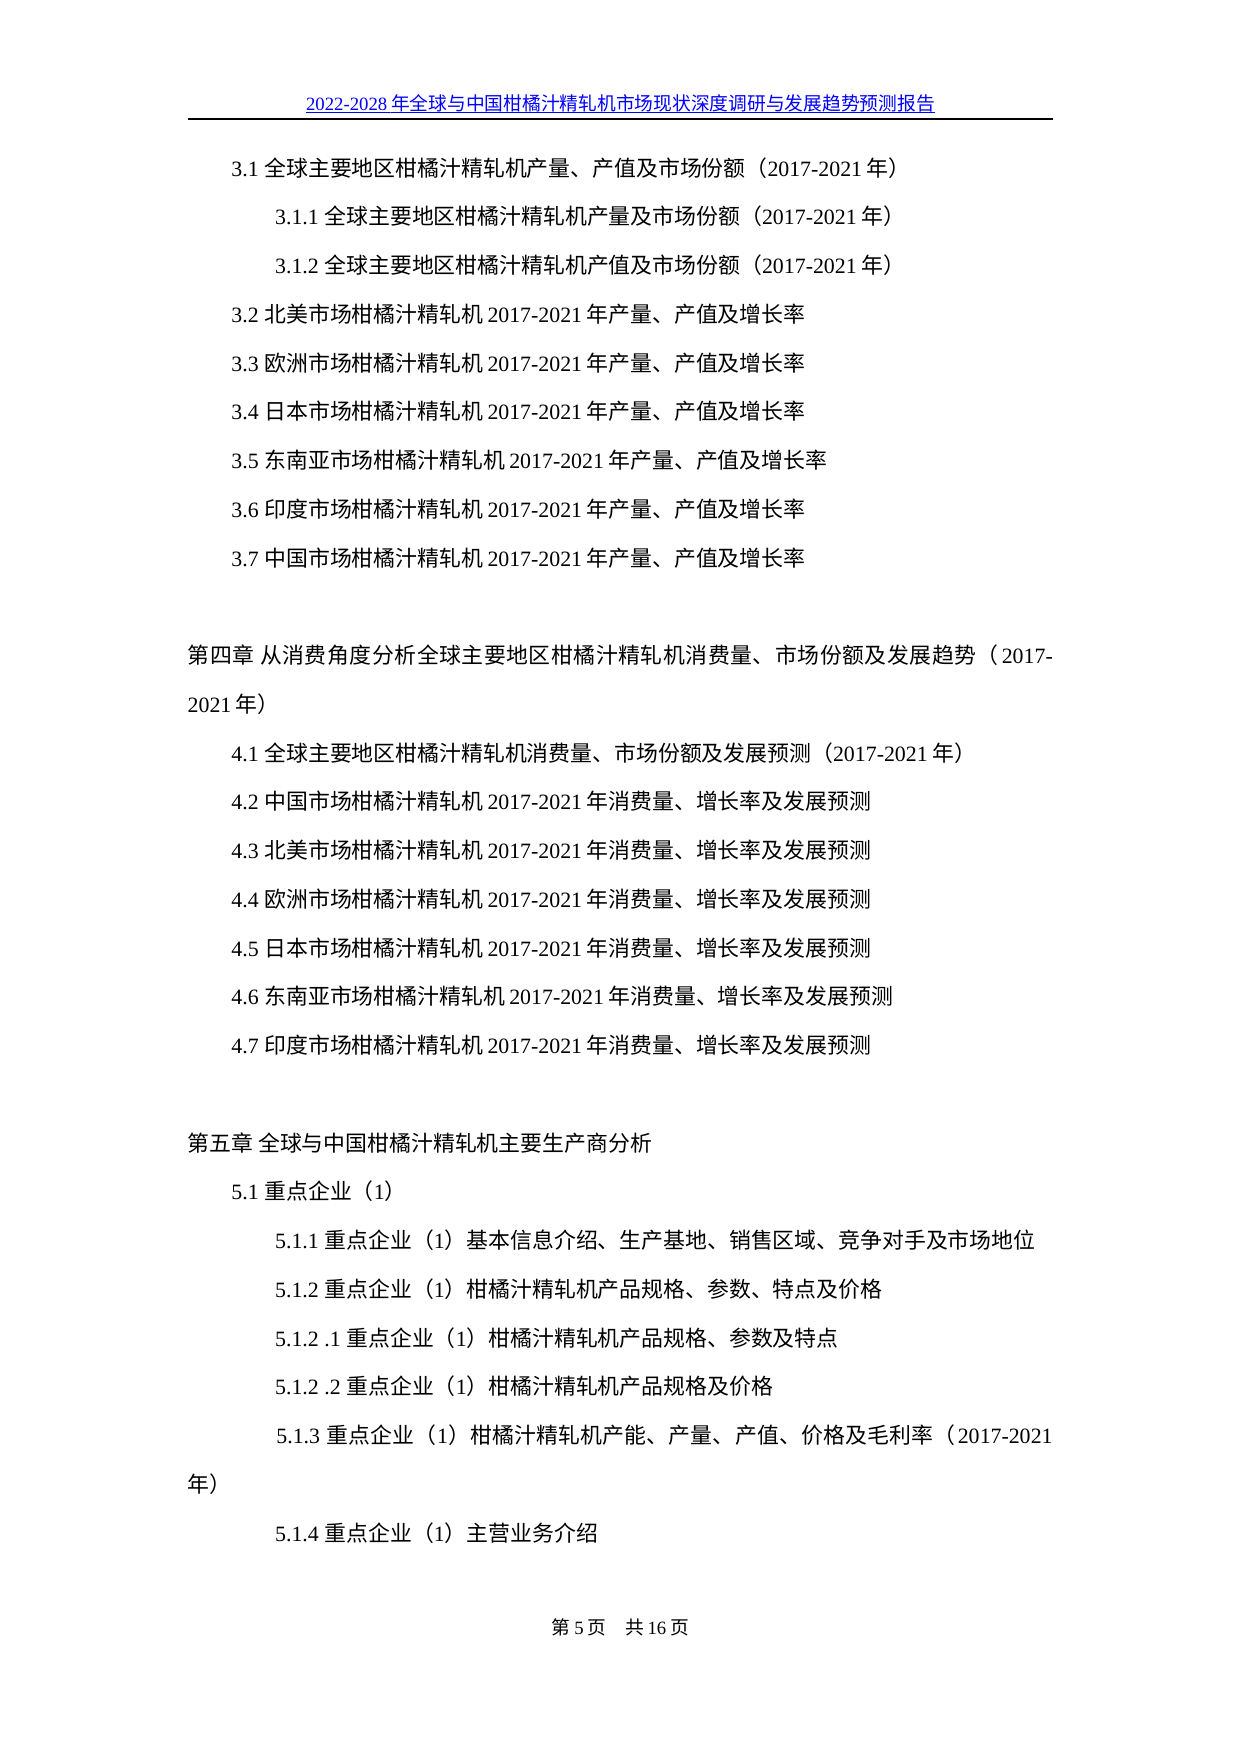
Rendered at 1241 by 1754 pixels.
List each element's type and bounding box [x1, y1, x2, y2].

text [187, 150, 1053, 1548]
